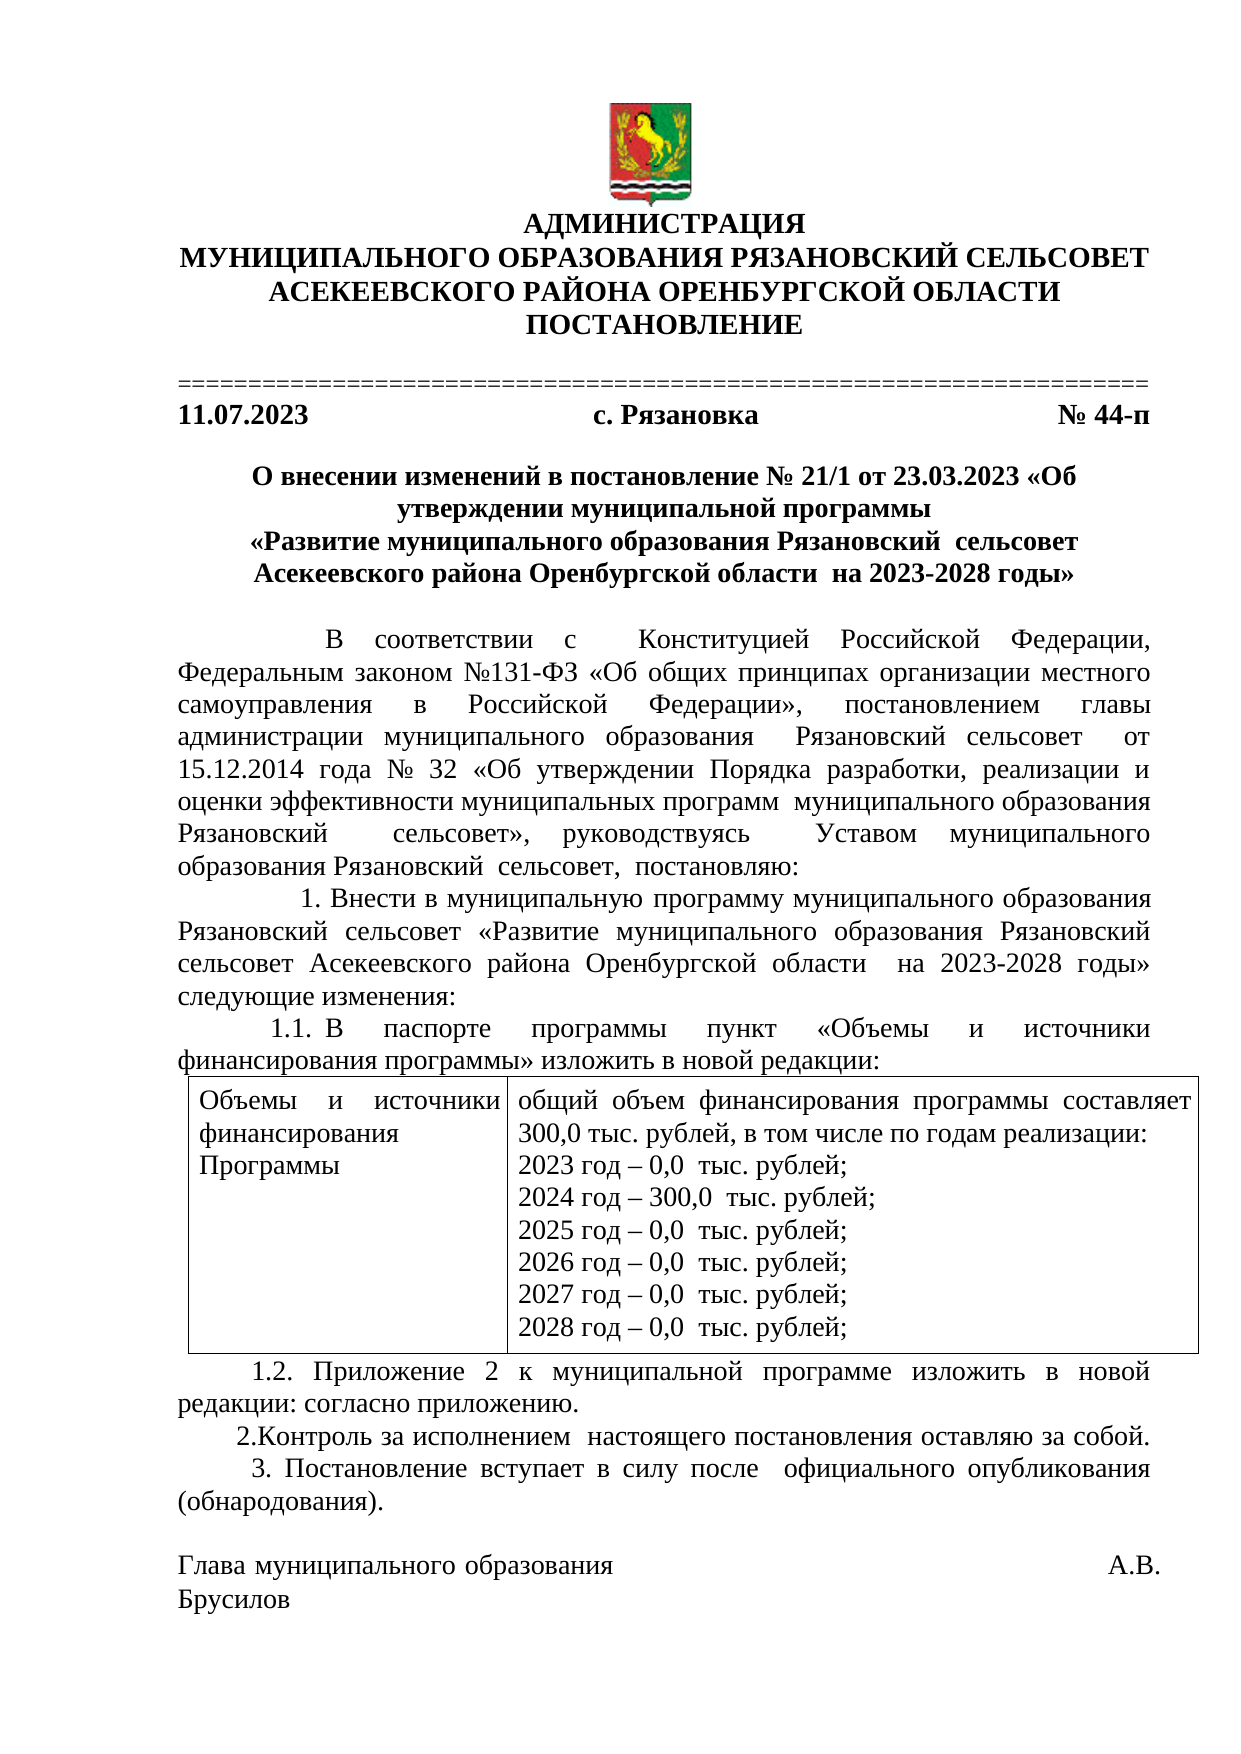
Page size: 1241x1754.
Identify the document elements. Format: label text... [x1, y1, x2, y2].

text 1. Внести в муниципальную программу муниципального образования Рязановский сельсовет «Развитие муниципального образования Рязановский сельсовет Асекеевского района Оренбургской области на 2023-2028 годы» следующие изменения: [177, 881, 1152, 1011]
text 1.2. Приложение 2 к муниципальной программе изложить в новой редакции: согласно приложению. [177, 1354, 1152, 1419]
text ПОСТАНОВЛЕНИЕ [177, 307, 1152, 341]
list В паспорте программы пункт «Объемы и источники финансирования программы» изложить в новой редакции: [177, 1011, 1152, 1076]
table_header Объемы и источники финансирования Программы [189, 1077, 507, 1353]
text АДМИНИСТРАЦИЯ [177, 207, 1152, 240]
text ===================================================================== [177, 341, 1152, 397]
text 2.Контроль за исполнением настоящего постановления оставляю за собой. 3. Постановление вступает в силу после официального опубликования (обнародования). [177, 1419, 1152, 1516]
table_header О внесении изменений в постановление № 21/1 от 23.03.2023 «Об утверждении муниципальной программы «Развитие муниципального образования Рязановский сельсовет Асекеевского района Оренбургской области на 2023-2028 годы» [177, 459, 1152, 589]
text В соответствии с Конституцией Российской Федерации, Федеральным законом №131-ФЗ «Об общих принципах организации местного самоуправления в Российской Федерации», постановлением главы администрации муниципального образования Рязановский сельсовет от 15.12.2014 года № 32 «Об утверждении Порядка разработки, реализации и оценки эффективности муниципальных программ муниципального образования Рязановский сельсовет», руководствуясь Уставом муниципального образования Рязановский сельсовет, постановляю: [177, 622, 1152, 881]
table_header общий объем финансирования программы составляет 300,0 тыс. рублей, в том числе по годам реализации: 2023 год – 0,0 тыс. рублей; 2024 год – 300,0 тыс. рублей; 2025 год – 0,0 тыс. рублей; 2026 год – 0,0 тыс. рублей; 2027 год – 0,0 тыс. рублей; 2028 год – 0,0 тыс. рублей; [508, 1077, 1198, 1353]
text 11.07.2023 с. Рязановка № 44-п [177, 397, 1152, 431]
text Глава муниципального образования А.В. Брусилов [177, 1548, 1166, 1614]
text МУНИЦИПАЛЬНОГО ОБРАЗОВАНИЯ РЯЗАНОВСКИЙ СЕЛЬСОВЕТ АСЕКЕЕВСКОГО РАЙОНА ОРЕНБУРГСКОЙ ОБЛАСТИ [177, 240, 1152, 307]
picture [608, 103, 692, 207]
